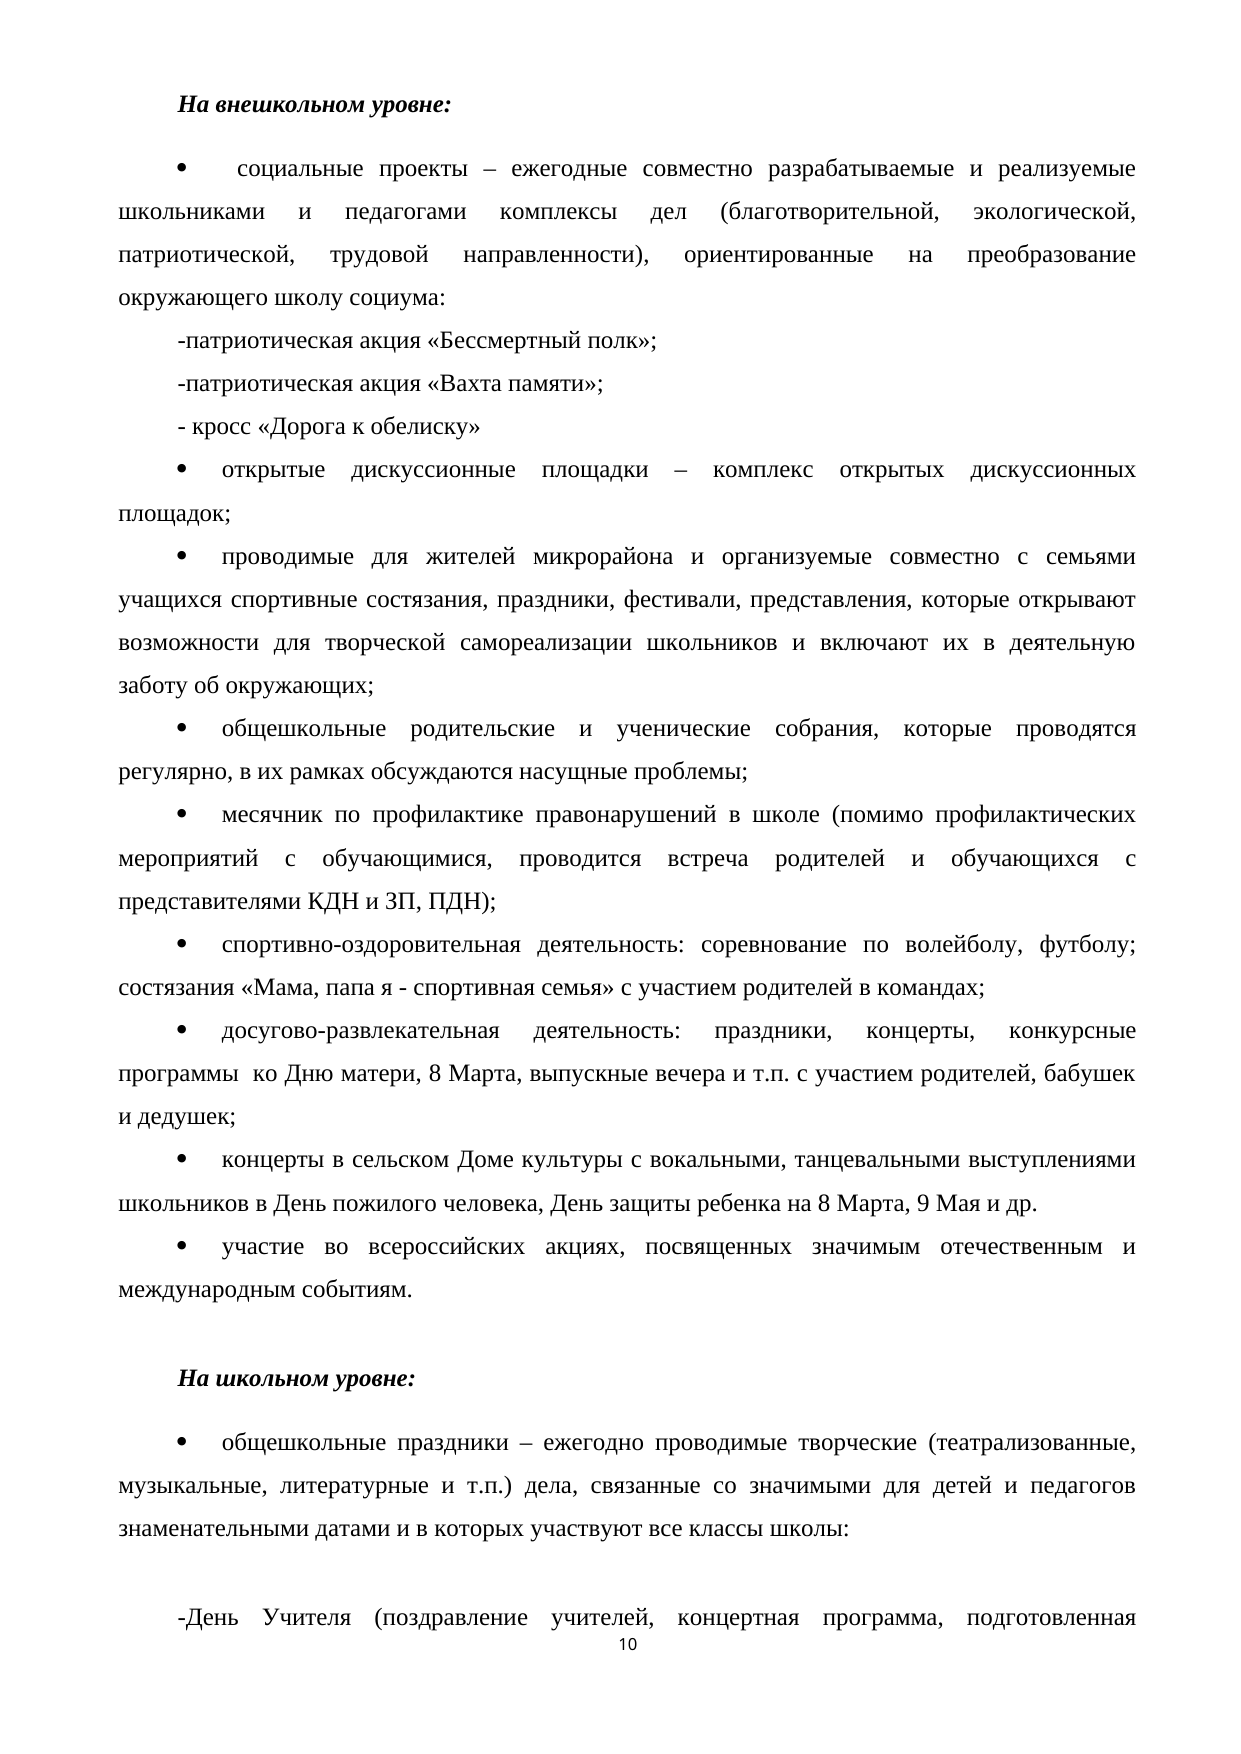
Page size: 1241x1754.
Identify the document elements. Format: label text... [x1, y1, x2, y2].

text - кросс «Дорога к обелиску» [177, 411, 1137, 440]
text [177, 1602, 1137, 1631]
list концерты в сельском Доме культуры с вокальными, танцевальными выступлениями школьников в День пожилого человека, День защиты ребенка на 8 Марта, 9 Мая и др. [118, 1144, 1137, 1216]
text На внешкольном уровне: [118, 89, 1137, 117]
list открытые дискуссионные площадки – комплекс открытых дискуссионных площадок; [118, 454, 1137, 526]
list месячник по профилактике правонарушений в школе (помимо профилактических мероприятий с обучающимися, проводится встреча родителей и обучающихся с представителями КДН и ЗП, ПДН); [118, 799, 1137, 914]
list общешкольные родительские и ученические собрания, которые проводятся регулярно, в их рамках обсуждаются насущные проблемы; [118, 713, 1137, 785]
list участие во всероссийских акциях, посвященных значимым отечественным и международным событиям. [118, 1231, 1137, 1303]
list общешкольные праздники – ежегодно проводимые творческие (театрализованные, музыкальные, литературные и т.п.) дела, связанные со значимыми для детей и педагогов знаменательными датами и в которых участвуют все классы школы: [118, 1427, 1137, 1542]
text На школьном уровне: [118, 1363, 1137, 1391]
text -патриотическая акция «Бессмертный полк»; [177, 325, 1137, 354]
text -патриотическая акция «Вахта памяти»; [177, 368, 1137, 397]
list спортивно-оздоровительная деятельность: соревнование по волейболу, футболу; состязания «Мама, папа я - спортивная семья» с участием родителей в командах; [118, 929, 1137, 1001]
list социальные проекты – ежегодные совместно разрабатываемые и реализуемые школьниками и педагогами комплексы дел (благотворительной, экологической, патриотической, трудовой направленности), ориентированные на преобразование окружающего школу социума: [118, 153, 1137, 311]
list проводимые для жителей микрорайона и организуемые совместно с семьями учащихся спортивные состязания, праздники, фестивали, представления, которые открывают возможности для творческой самореализации школьников и включают их в деятельную заботу об окружающих; [118, 541, 1137, 699]
list досугово-развлекательная деятельность: праздники, концерты, конкурсные программы ко Дню матери, 8 Марта, выпускные вечера и т.п. с участием родителей, бабушек и дедушек; [118, 1015, 1137, 1130]
